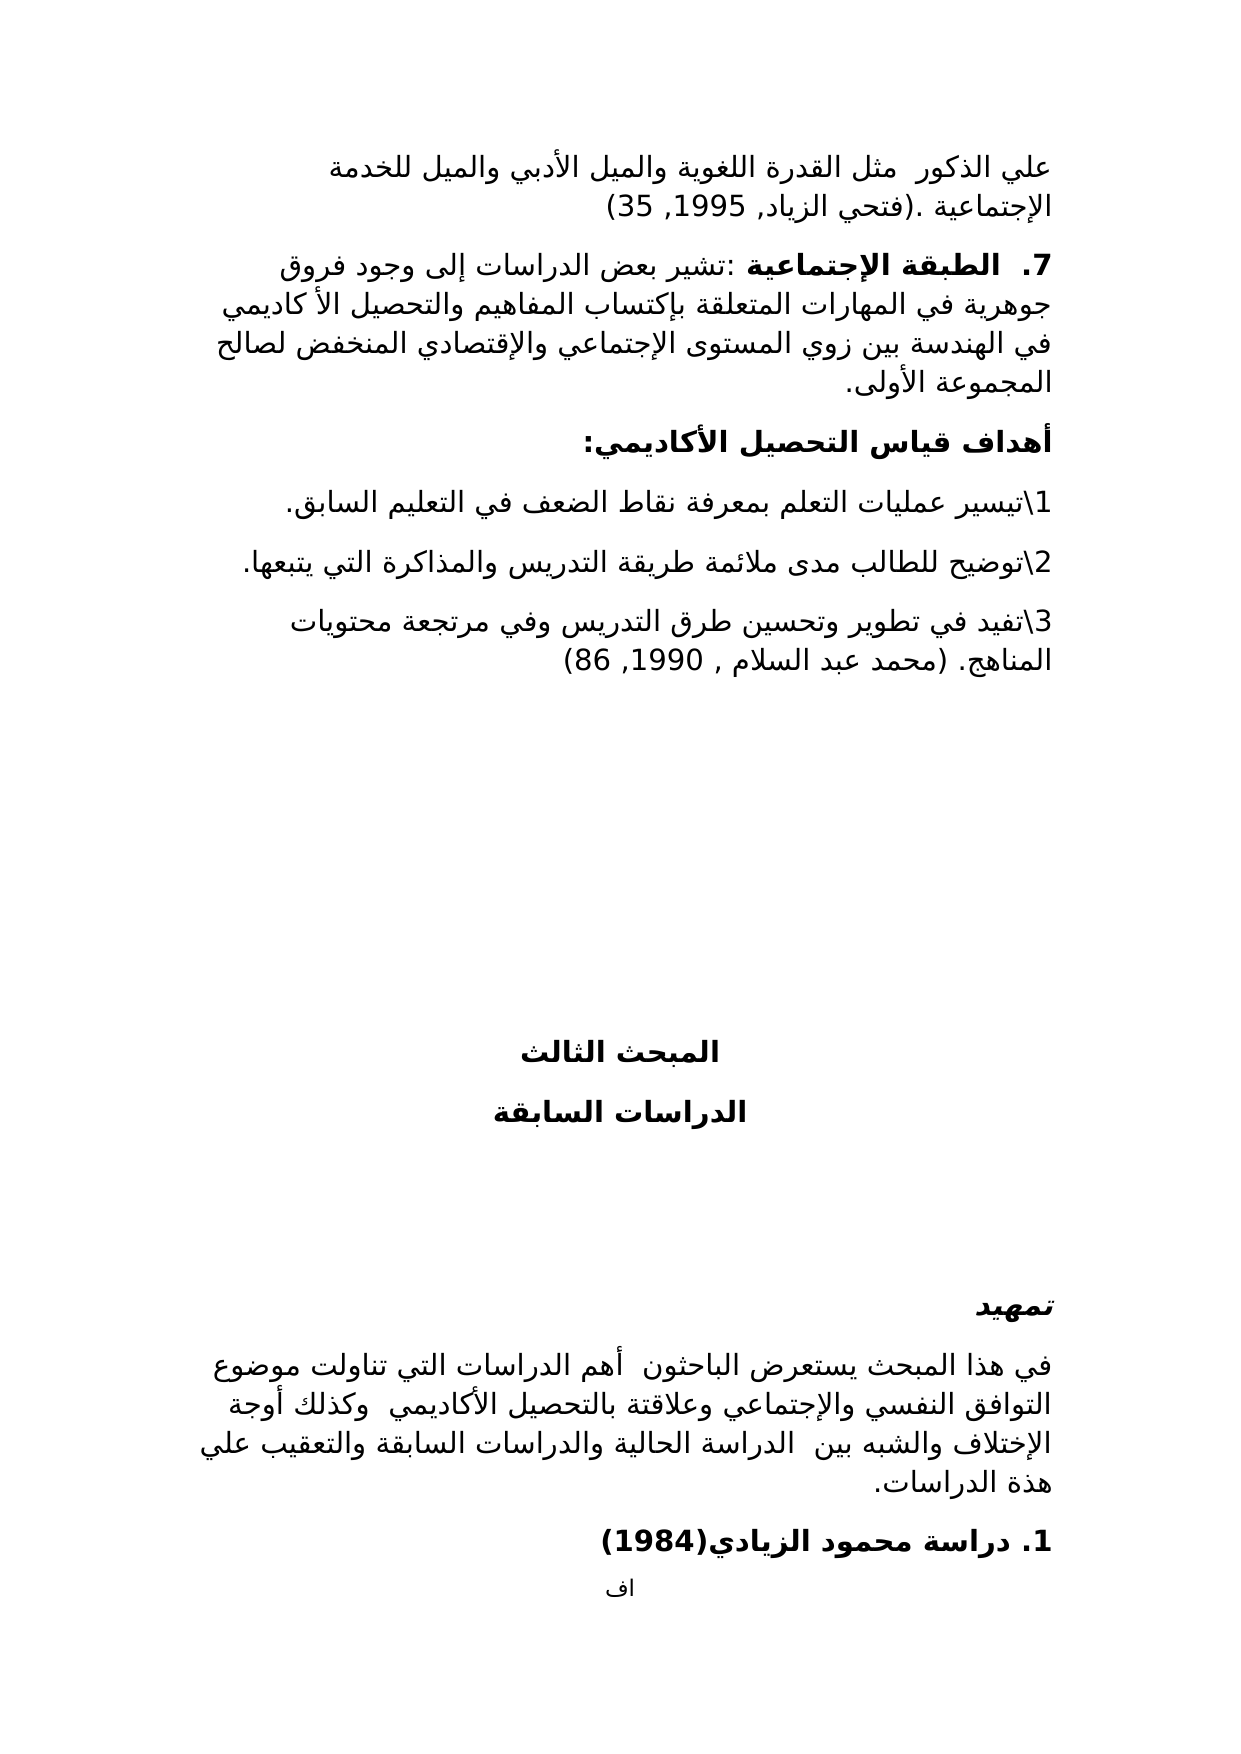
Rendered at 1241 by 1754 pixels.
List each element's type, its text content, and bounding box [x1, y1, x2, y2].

text 3\تفيد في تطوير وتحسين طرق التدريس وفي مرتجعة محتويات المناهج. (محمد عبد السلام , 1990, 86) [187, 605, 1053, 678]
text الدراسات السابقة [187, 1096, 1053, 1129]
text تمهيد [187, 1288, 1053, 1322]
text المبحث الثالث [187, 1036, 1053, 1070]
text 1. دراسة محمود الزيادي(1984) [187, 1525, 1053, 1559]
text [187, 150, 1053, 223]
text في هذا المبحث يستعرض الباحثون أهم الدراسات التي تناولت موضوع التوافق النفسي والإجتماعي وعلاقتة بالتحصيل الأكاديمي وكذلك أوجة الإختلاف والشبه بين الدراسة الحالية والدراسات السابقة والتعقيب علي هذة الدراسات. [187, 1348, 1053, 1499]
text 1\تيسير عمليات التعلم بمعرفة نقاط الضعف في التعليم السابق. [187, 485, 1053, 519]
text 7. الطبقة الإجتماعية :تشير بعض الدراسات إلى وجود فروق جوهرية في المهارات المتعلقة بإكتساب المفاهيم والتحصيل الأ كاديمي في الهندسة بين زوي المستوى الإجتماعي والإقتصادي المنخفض لصالح المجموعة الأولى. [187, 249, 1053, 399]
text أهداف قياس التحصيل الأكاديمي: [187, 425, 1053, 459]
text 2\توضيح للطالب مدى ملائمة طريقة التدريس والمذاكرة التي يتبعها. [187, 545, 1053, 579]
